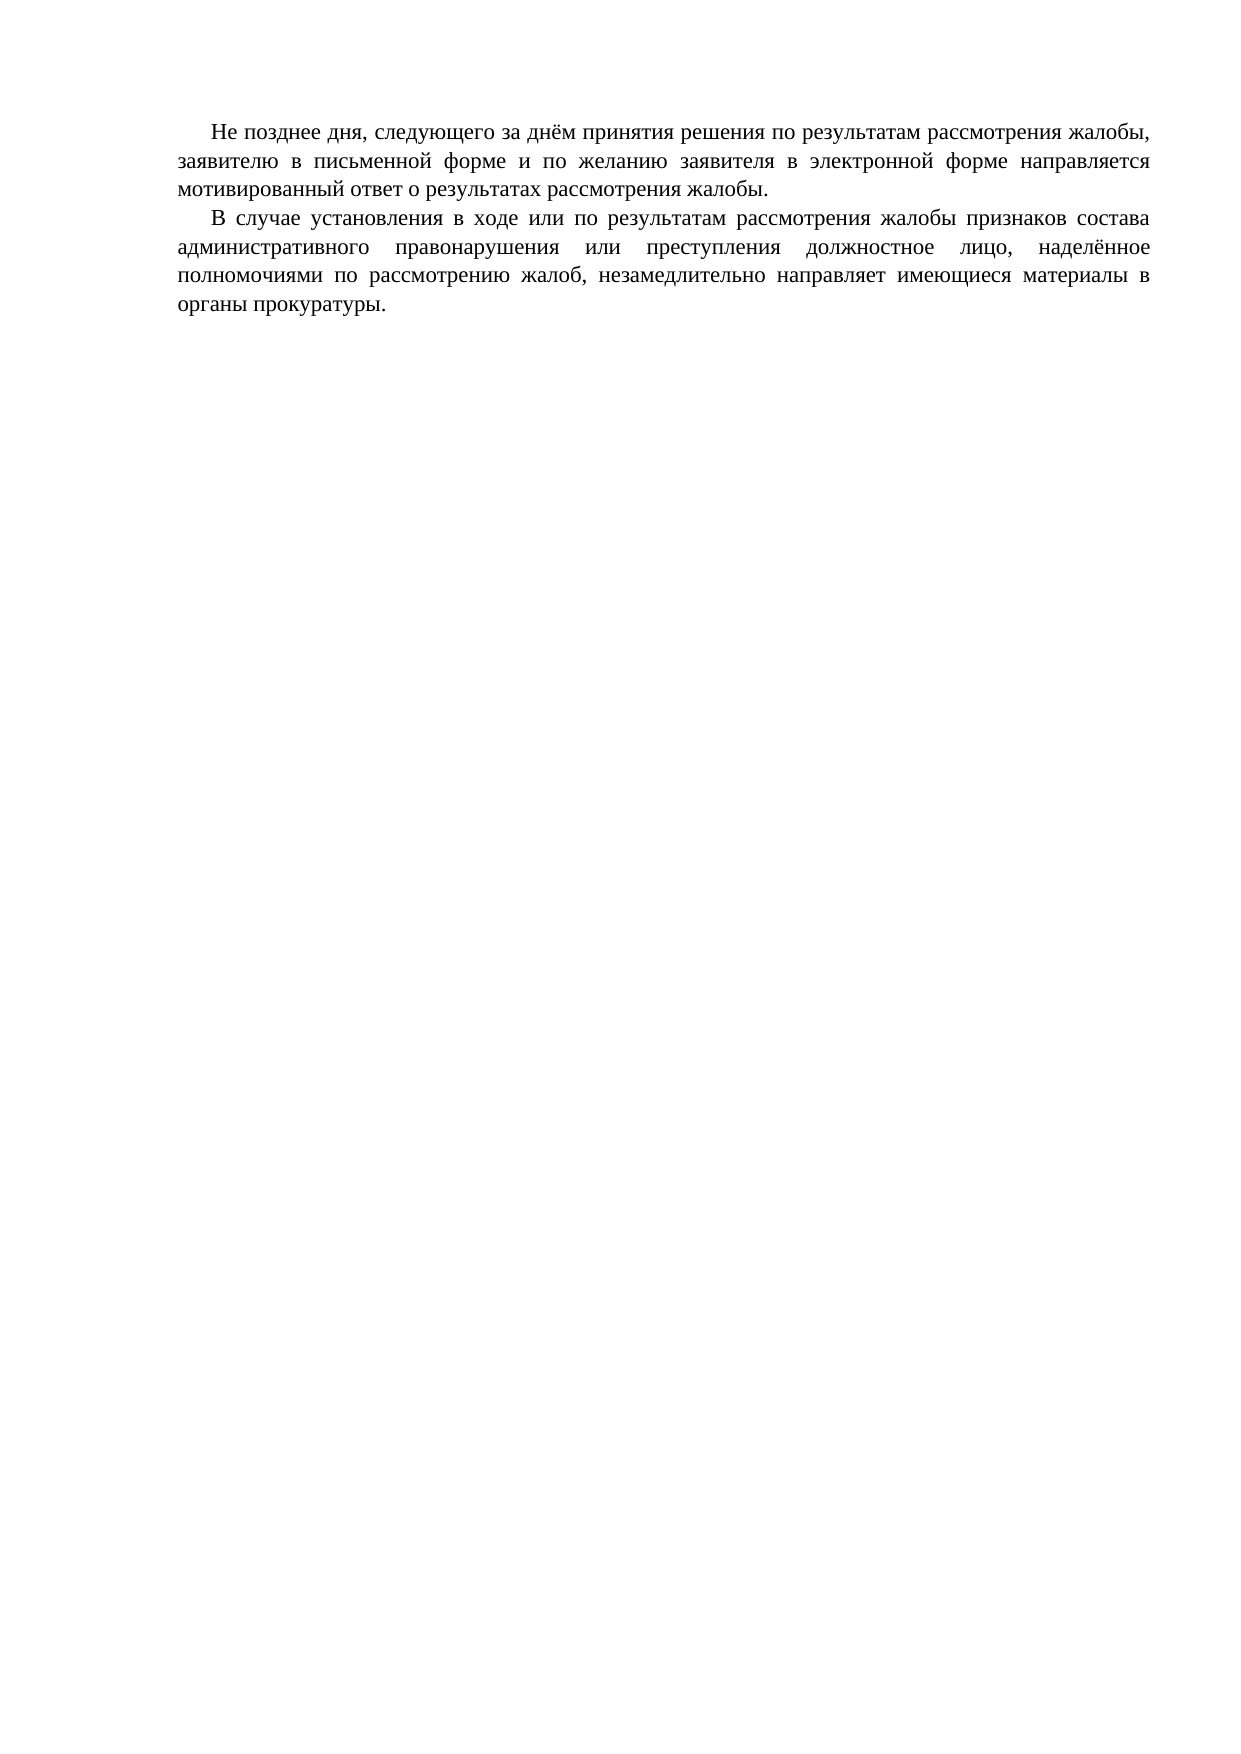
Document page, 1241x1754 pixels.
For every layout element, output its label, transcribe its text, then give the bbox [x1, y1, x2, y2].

text В случае установления в ходе или по результатам рассмотрения жалобы признаков состава административного правонарушения или преступления должностное лицо, наделённое полномочиями по рассмотрению жалоб, незамедлительно направляет имеющиеся материалы в органы прокуратуры. [177, 204, 1152, 316]
text Не позднее дня, следующего за днём принятия решения по результатам рассмотрения жалобы, заявителю в письменной форме и по желанию заявителя в электронной форме направляется мотивированный ответ о результатах рассмотрения жалобы. [177, 118, 1152, 202]
